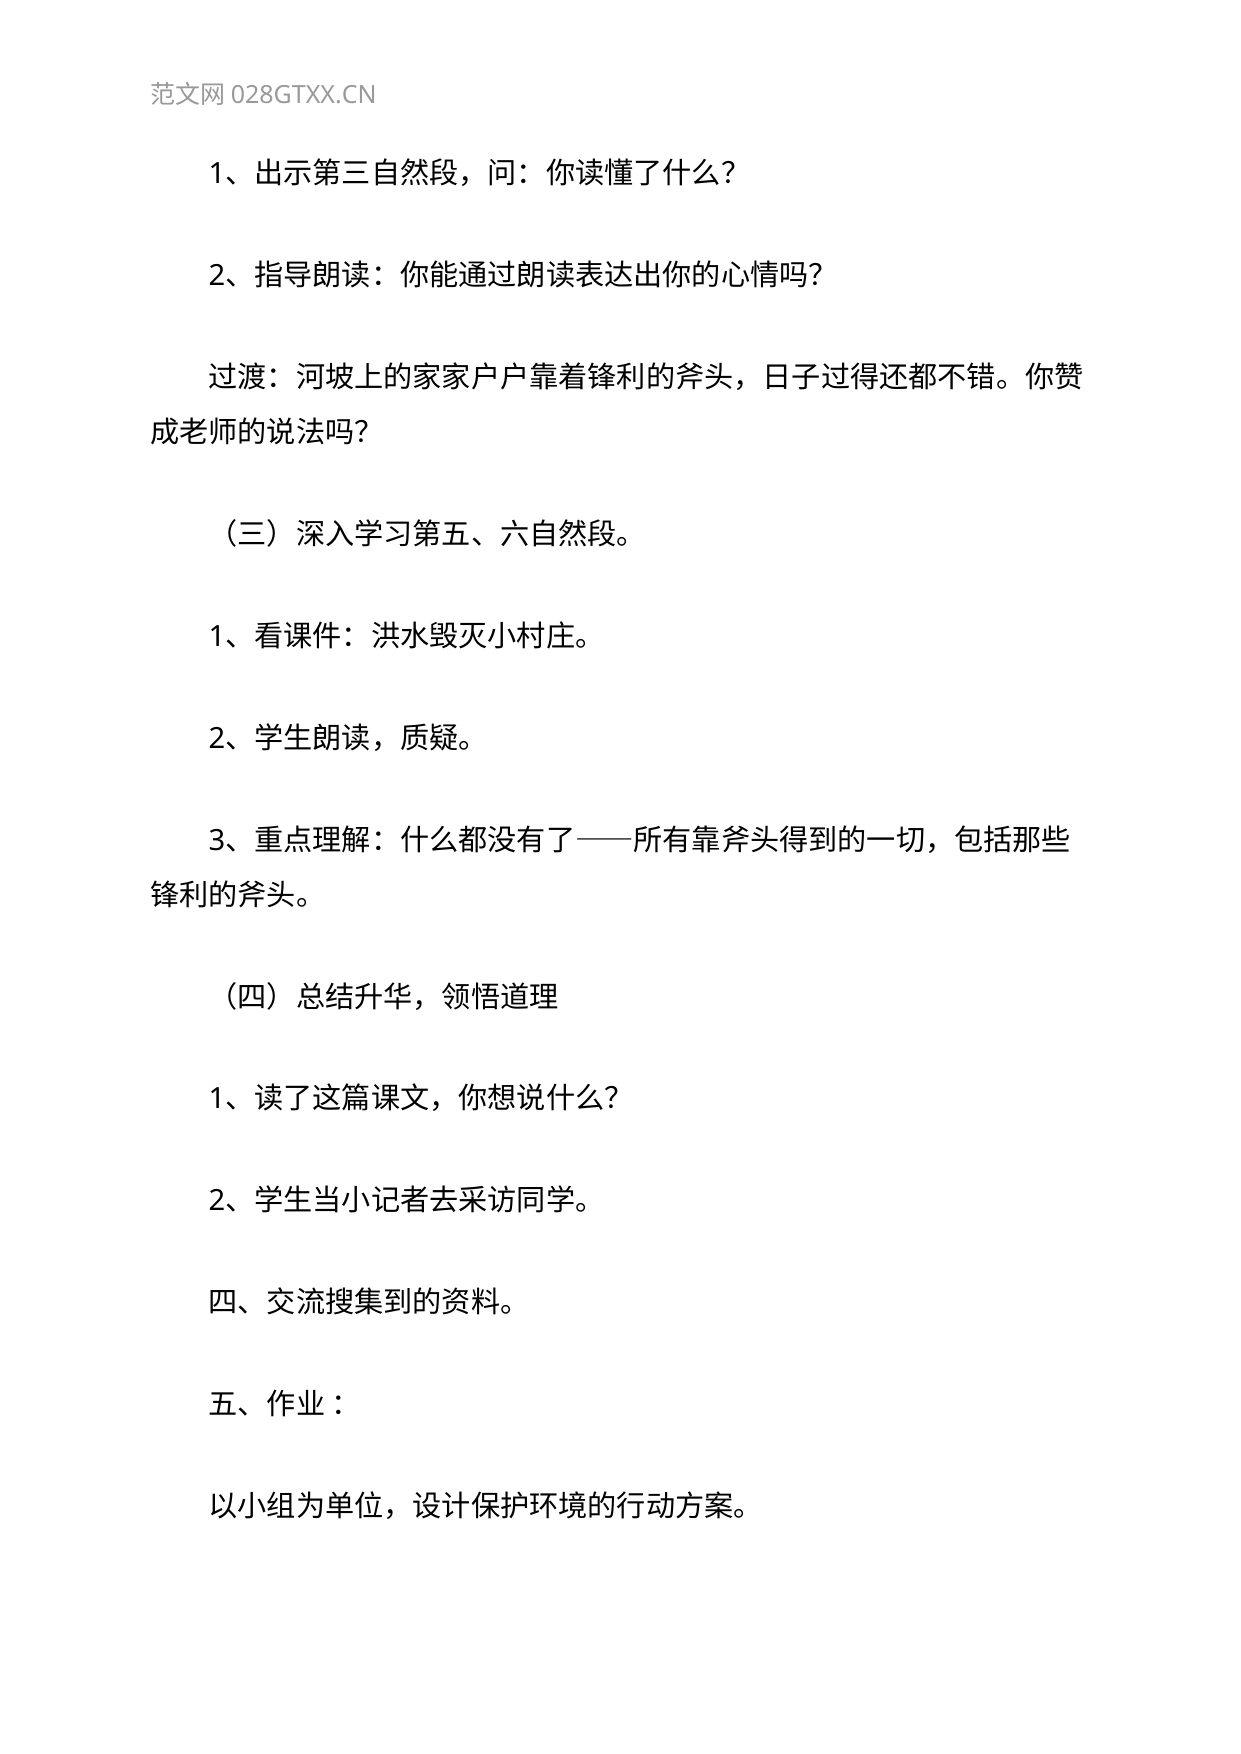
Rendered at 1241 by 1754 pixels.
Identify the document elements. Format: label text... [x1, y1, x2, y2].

text 1、读了这篇课文，你想说什么？ [150, 1075, 1090, 1117]
text 2、学生当小记者去采访同学。 [150, 1177, 1090, 1219]
text （四）总结升华，领悟道理 [150, 973, 1090, 1015]
text 1、出示第三自然段，问：你读懂了什么？ [150, 150, 1090, 192]
text 1、看课件：洪水毁灭小村庄。 [150, 612, 1090, 655]
text 过渡：河坡上的家家户户靠着锋利的斧头，日子过得还都不错。你赞成老师的说法吗？ [150, 354, 1090, 451]
text 五、作业 ： [150, 1381, 1090, 1423]
text 2、学生朗读，质疑。 [150, 714, 1090, 757]
text 2、指导朗读：你能通过朗读表达出你的心情吗？ [150, 252, 1090, 294]
text 3、重点理解：什么都没有了——所有靠斧头得到的一切，包括那些锋利的斧头。 [150, 816, 1090, 914]
text （三）深入学习第五、六自然段。 [150, 511, 1090, 553]
text 四、交流搜集到的资料。 [150, 1279, 1090, 1321]
text 以小组为单位，设计保护环境的行动方案。 [150, 1482, 1090, 1525]
